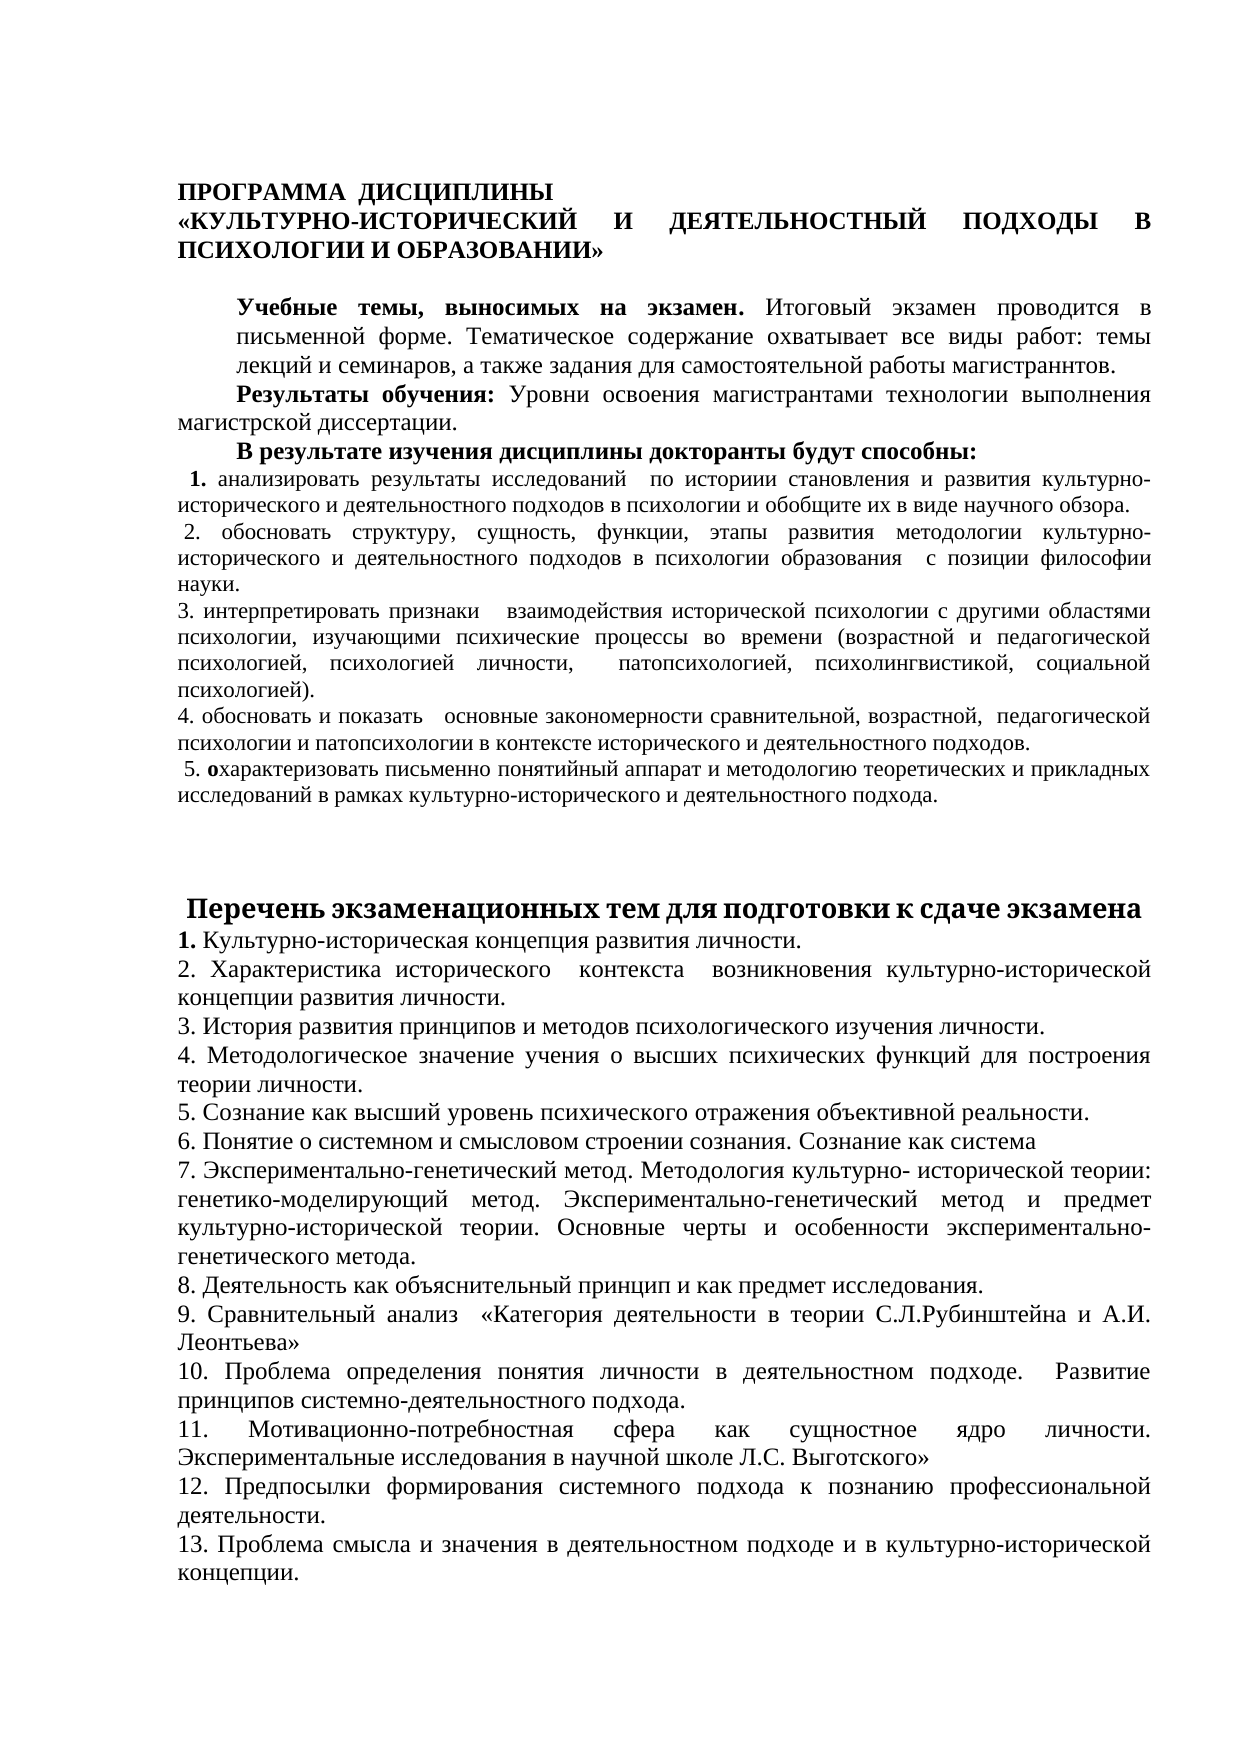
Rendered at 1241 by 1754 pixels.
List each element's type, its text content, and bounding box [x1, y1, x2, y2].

subtitle Результаты обучения: Уровни освоения магистрантами технологии выполнения магистрской диссертации. [177, 379, 1152, 436]
text 3. интерпретировать признаки взаимодействия исторической психологии с другими областями психологии, изучающими психические процессы во времени (возрастной и педагогической психологией, психологией личности, патопсихологией, психолингвистикой, социальной психологией). [177, 597, 1152, 702]
text Перечень экзаменационных тем для подготовки к сдаче экзамена [177, 894, 1152, 925]
text 9. Сравнительный анализ «Категория деятельности в теории С.Л.Рубинштейна и А.И. Леонтьева» [177, 1299, 1152, 1356]
text ПРОГРАММА ДИСЦИПЛИНЫ [177, 177, 1152, 206]
text 6. Понятие о системном и смысловом строении сознания. Сознание как система [177, 1126, 1152, 1155]
text 10. Проблема определения понятия личности в деятельностном подходе. Развитие принципов системно-деятельностного подхода. [177, 1356, 1152, 1414]
text 2. обосновать структуру, сущность, функции, этапы развития методологии культурно-исторического и деятельностного подходов в психологии образования с позиции философии науки. [177, 518, 1152, 597]
text 5. охарактеризовать письменно понятийный аппарат и методологию теоретических и прикладных исследований в рамках культурно-исторического и деятельностного подхода. [177, 755, 1152, 808]
text 4. обосновать и показать основные закономерности сравнительной, возрастной, педагогической психологии и патопсихологии в контексте исторического и деятельностного подходов. [177, 702, 1152, 755]
text 1. Культурно-историческая концепция развития личности. [177, 925, 1152, 954]
text 4. Методологическое значение учения о высших психических функций для построения теории личности. [177, 1040, 1152, 1097]
text 5. Сознание как высший уровень психического отражения объективной реальности. [177, 1097, 1152, 1126]
text 2. Характеристика исторического контекста возникновения культурно-исторической концепции развития личности. [177, 954, 1152, 1011]
text 12. Предпосылки формирования системного подхода к познанию профессиональной деятельности. [177, 1471, 1152, 1529]
text Учебные темы, выносимых на экзамен. Итоговый экзамен проводится в письменной форме. Тематическое содержание охватывает все виды работ: темы лекций и семинаров, а также задания для самостоятельной работы магистраннтов. [236, 264, 1152, 379]
text 13. Проблема смысла и значения в деятельностном подходе и в культурно-исторической концепции. [177, 1529, 1152, 1586]
text 8. Деятельность как объяснительный принцип и как предмет исследования. [177, 1270, 1152, 1299]
text 7. Экспериментально-генетический метод. Методология культурно- исторической теории: генетико-моделирующий метод. Экспериментально-генетический метод и предмет культурно-исторической теории. Основные черты и особенности экспериментально- генетического метода. [177, 1155, 1152, 1270]
text «КУЛЬТУРНО-ИСТОРИЧЕСКИЙ И ДЕЯТЕЛЬНОСТНЫЙ ПОДХОДЫ В ПСИХОЛОГИИ И ОБРАЗОВАНИИ» [177, 206, 1152, 264]
text В результате изучения дисциплины докторанты будут способны: [177, 436, 1152, 465]
text 3. История развития принципов и методов психологического изучения личности. [177, 1011, 1152, 1040]
text 11. Мотивационно-потребностная сфера как сущностное ядро личности. Экспериментальные исследования в научной школе Л.С. Выготского» [177, 1414, 1152, 1471]
text 1. анализировать результаты исследований по историии становления и развития культурно-исторического и деятельностного подходов в психологии и обобщите их в виде научного обзора. [177, 465, 1152, 518]
